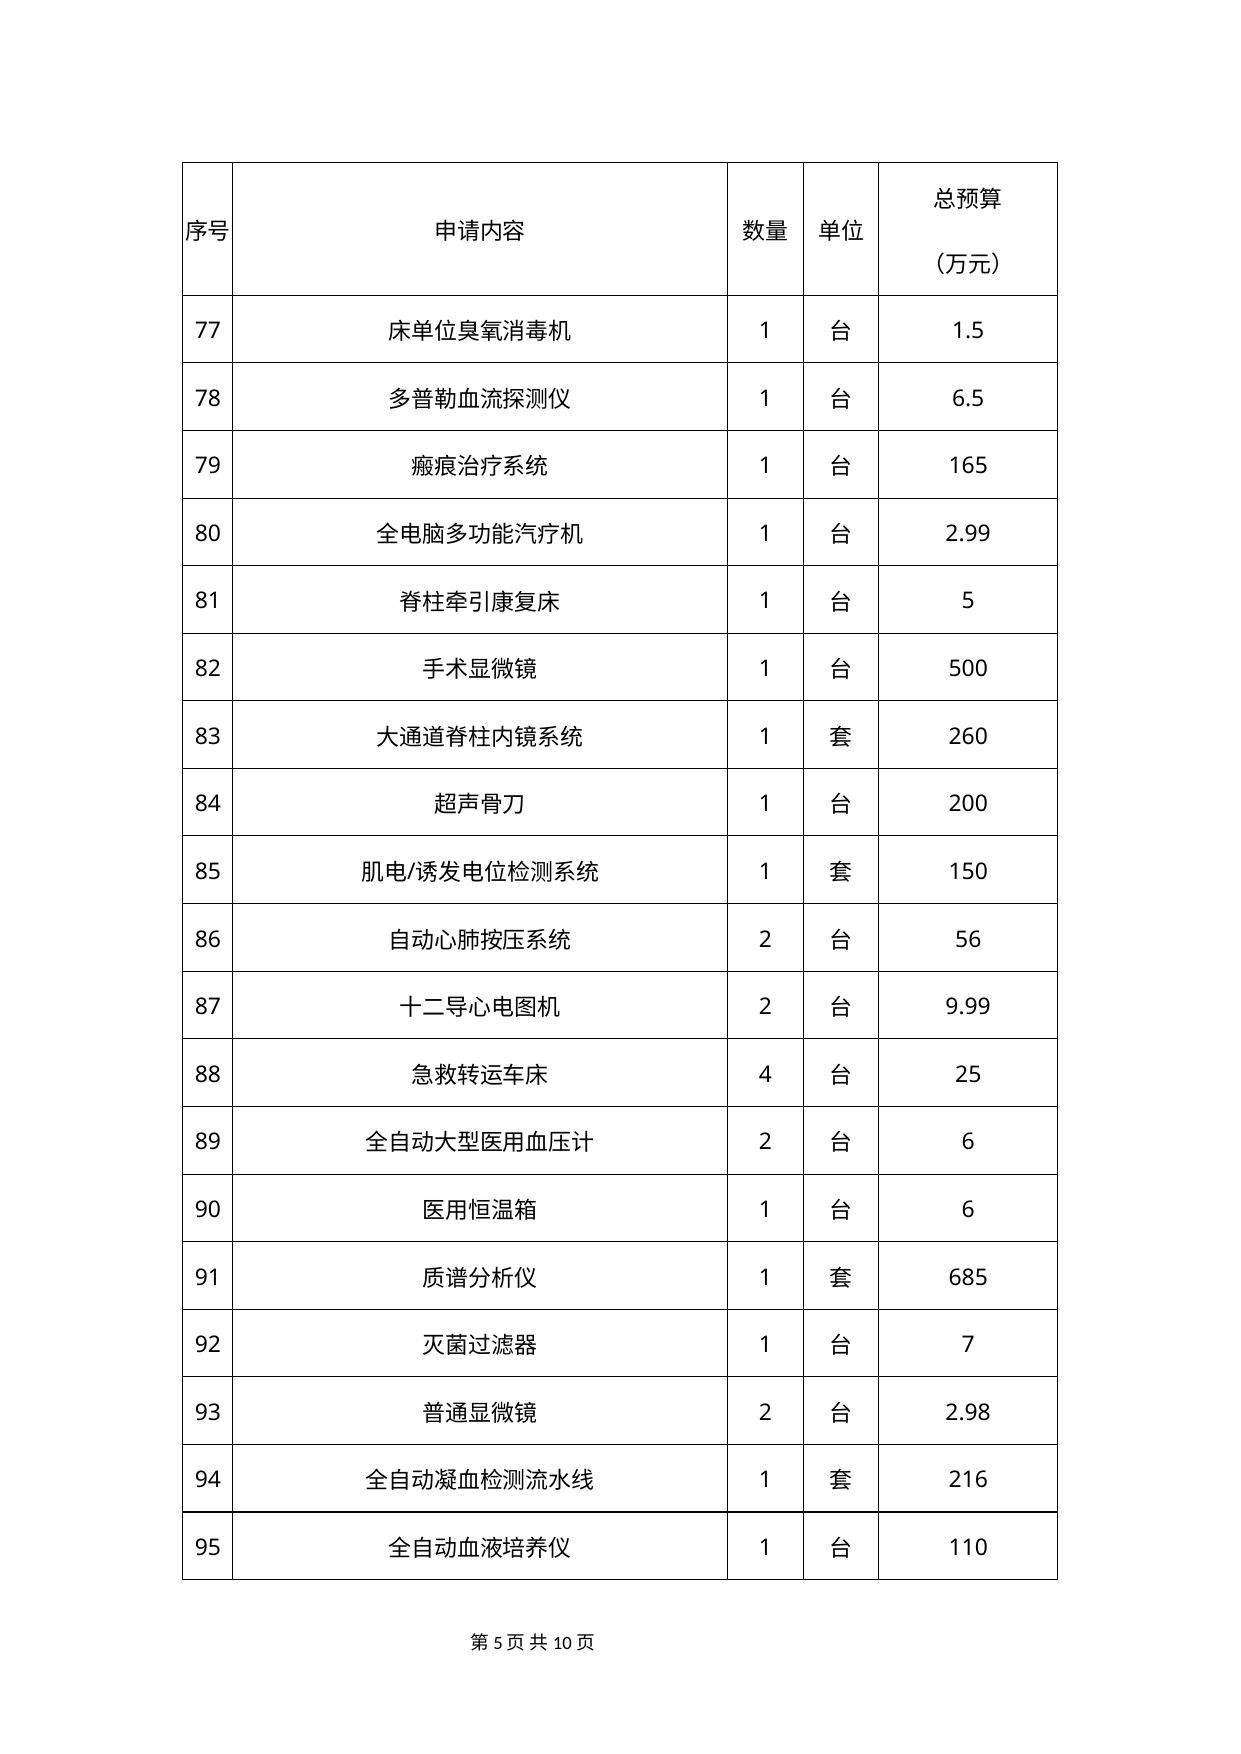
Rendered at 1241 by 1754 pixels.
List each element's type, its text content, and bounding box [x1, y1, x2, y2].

table_cell 全自动血液培养仪 [233, 1513, 727, 1579]
table_header 序号 [183, 163, 232, 294]
table_cell 1 [728, 1242, 803, 1309]
table_cell 台 [804, 431, 878, 497]
table_header 总预算 （万元） [879, 163, 1057, 294]
table_cell 套 [804, 701, 878, 768]
table_cell 500 [879, 634, 1057, 700]
table_cell 77 [183, 296, 232, 362]
table_cell 1 [728, 769, 803, 835]
table_cell 93 [183, 1377, 232, 1444]
table_cell 1 [728, 836, 803, 903]
table_cell 台 [804, 566, 878, 633]
table_cell 9.99 [879, 972, 1057, 1038]
table_cell 1 [728, 566, 803, 633]
table_cell 脊柱牵引康复床 [233, 566, 727, 633]
table_cell 台 [804, 904, 878, 971]
table_cell 台 [804, 1513, 878, 1579]
table_cell 7 [879, 1310, 1057, 1376]
table_cell 普通显微镜 [233, 1377, 727, 1444]
table_cell 1 [728, 296, 803, 362]
table_cell 1 [728, 1513, 803, 1579]
table_cell 78 [183, 363, 232, 430]
table_cell 超声骨刀 [233, 769, 727, 835]
table_cell 83 [183, 701, 232, 768]
table_cell 91 [183, 1242, 232, 1309]
table_cell 大通道脊柱内镜系统 [233, 701, 727, 768]
table_cell 套 [804, 1242, 878, 1309]
table_cell 1 [728, 431, 803, 497]
table_cell 1.5 [879, 296, 1057, 362]
table_cell 手术显微镜 [233, 634, 727, 700]
table_cell 台 [804, 1175, 878, 1241]
table_cell 台 [804, 972, 878, 1038]
table_cell 全电脑多功能汽疗机 [233, 499, 727, 565]
table_cell 260 [879, 701, 1057, 768]
table_cell 89 [183, 1107, 232, 1173]
table_cell 台 [804, 296, 878, 362]
table_cell 6 [879, 1107, 1057, 1173]
table_cell 110 [879, 1513, 1057, 1579]
table_cell 十二导心电图机 [233, 972, 727, 1038]
table_cell 1 [728, 701, 803, 768]
table_cell 全自动大型医用血压计 [233, 1107, 727, 1173]
table_cell 1 [728, 1175, 803, 1241]
table_cell 2 [728, 1107, 803, 1173]
table_cell 92 [183, 1310, 232, 1376]
table_cell 86 [183, 904, 232, 971]
table_cell 台 [804, 499, 878, 565]
table_cell 台 [804, 1107, 878, 1173]
table_cell 685 [879, 1242, 1057, 1309]
table_cell 肌电/诱发电位检测系统 [233, 836, 727, 903]
table_cell 套 [804, 1445, 878, 1511]
table_cell 5 [879, 566, 1057, 633]
table_cell 81 [183, 566, 232, 633]
table_cell 医用恒温箱 [233, 1175, 727, 1241]
table_cell 床单位臭氧消毒机 [233, 296, 727, 362]
table_cell 台 [804, 1310, 878, 1376]
table_cell 套 [804, 836, 878, 903]
table_cell 94 [183, 1445, 232, 1511]
table_cell 1 [728, 363, 803, 430]
table_cell 150 [879, 836, 1057, 903]
table_cell 82 [183, 634, 232, 700]
table_cell 165 [879, 431, 1057, 497]
table_cell 95 [183, 1513, 232, 1579]
table_cell 1 [728, 1445, 803, 1511]
table_cell 质谱分析仪 [233, 1242, 727, 1309]
table_cell 84 [183, 769, 232, 835]
table_cell 4 [728, 1039, 803, 1106]
table_cell 台 [804, 769, 878, 835]
table_cell 85 [183, 836, 232, 903]
table_cell 25 [879, 1039, 1057, 1106]
table_cell 88 [183, 1039, 232, 1106]
table_cell 216 [879, 1445, 1057, 1511]
table_cell 200 [879, 769, 1057, 835]
table_cell 1 [728, 1310, 803, 1376]
table_header 申请内容 [233, 163, 727, 294]
table_cell 急救转运车床 [233, 1039, 727, 1106]
table_header 单位 [804, 163, 878, 294]
table_cell 90 [183, 1175, 232, 1241]
table_cell 6.5 [879, 363, 1057, 430]
table_cell 2.99 [879, 499, 1057, 565]
table_cell 2 [728, 1377, 803, 1444]
table_cell 87 [183, 972, 232, 1038]
table_cell 灭菌过滤器 [233, 1310, 727, 1376]
table_cell 台 [804, 1377, 878, 1444]
table_cell 79 [183, 431, 232, 497]
table_header 数量 [728, 163, 803, 294]
table_cell 1 [728, 499, 803, 565]
table_cell 1 [728, 634, 803, 700]
table_cell 瘢痕治疗系统 [233, 431, 727, 497]
table_cell 全自动凝血检测流水线 [233, 1445, 727, 1511]
table_cell 80 [183, 499, 232, 565]
table_cell 2 [728, 904, 803, 971]
table_cell 2 [728, 972, 803, 1038]
table_cell 台 [804, 1039, 878, 1106]
table_cell 台 [804, 634, 878, 700]
table_cell 2.98 [879, 1377, 1057, 1444]
table_cell 自动心肺按压系统 [233, 904, 727, 971]
table_cell 56 [879, 904, 1057, 971]
table_cell 6 [879, 1175, 1057, 1241]
table_cell 台 [804, 363, 878, 430]
table_cell 多普勒血流探测仪 [233, 363, 727, 430]
